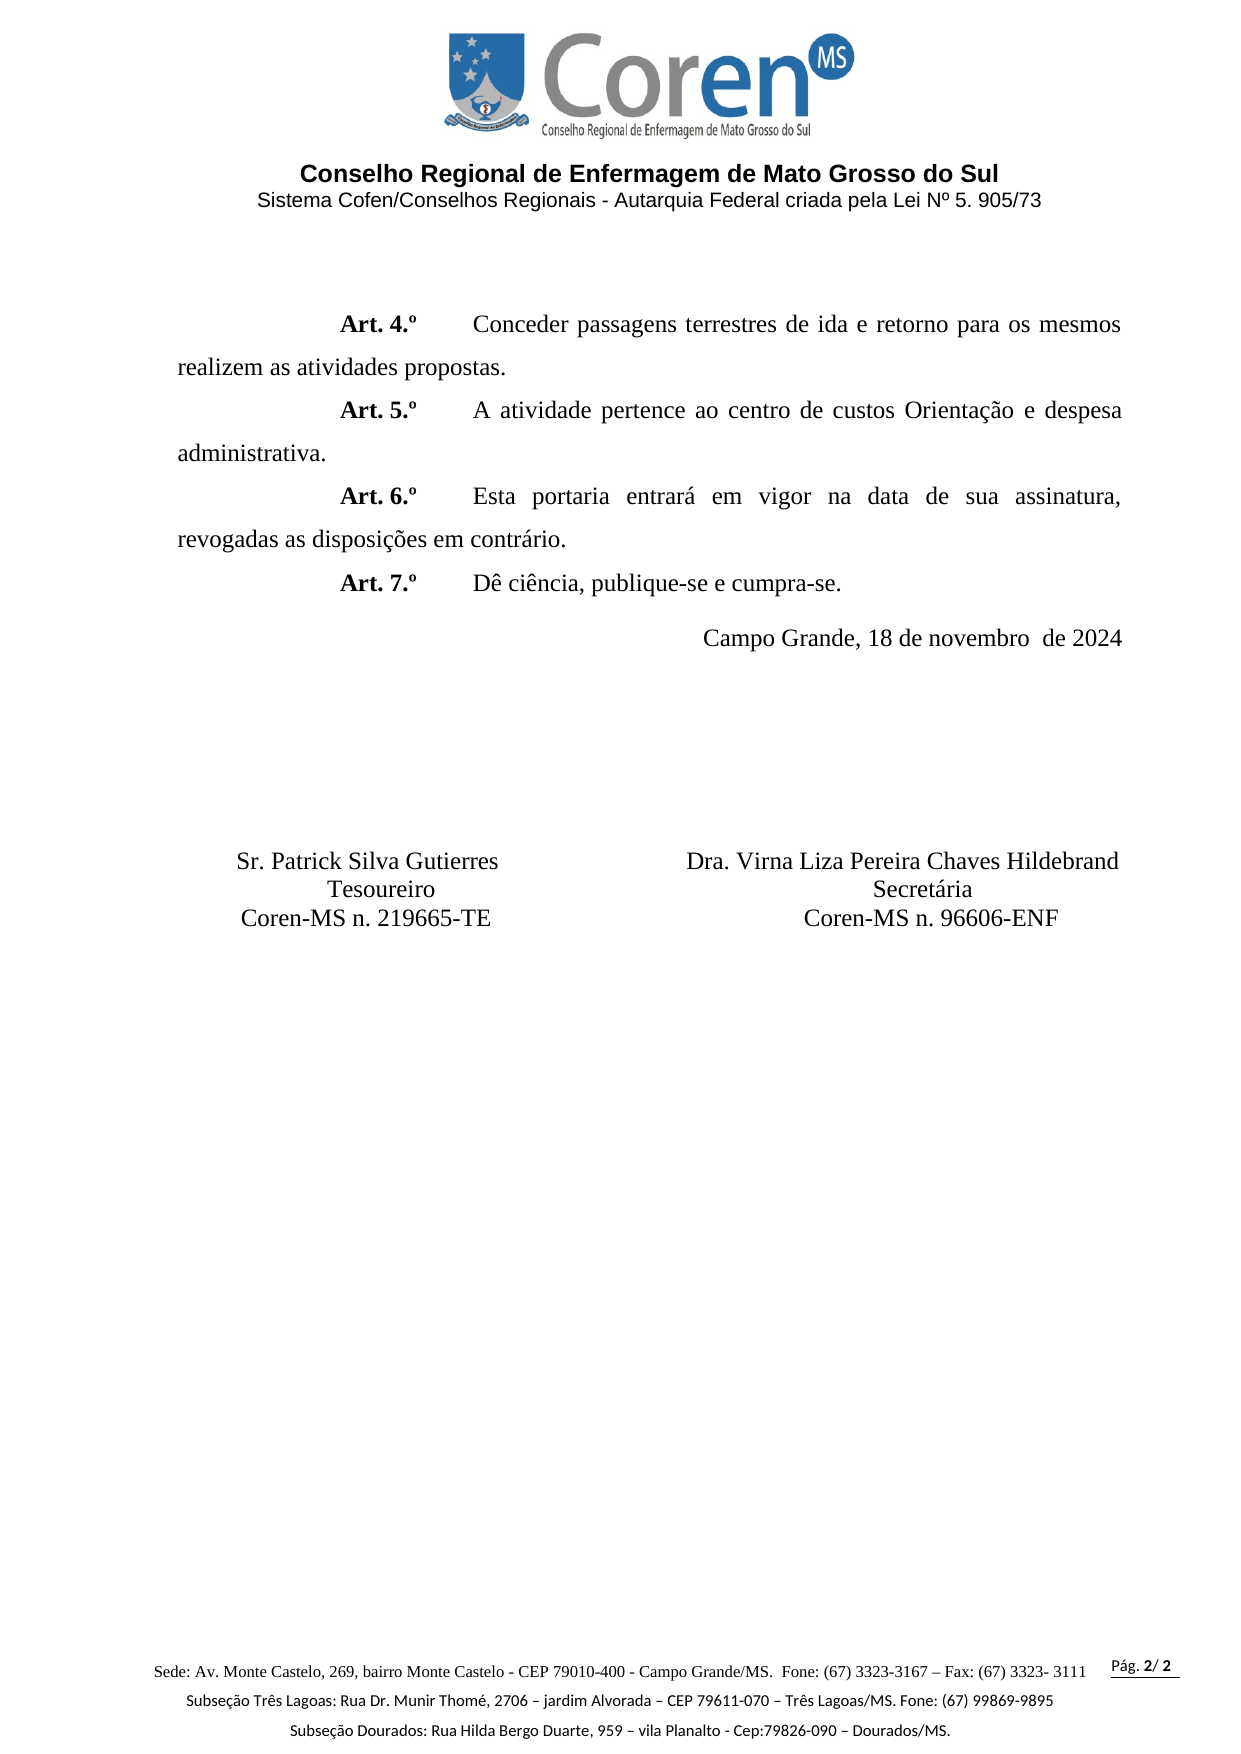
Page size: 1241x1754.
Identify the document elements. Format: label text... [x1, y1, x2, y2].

text Coren-MS n. 219665-TE Coren-MS n. 96606-ENF [177, 903, 1122, 932]
list A atividade pertence ao centro de custos Orientação e despesa administrativa. [177, 395, 1122, 467]
text Tesoureiro Secretária [177, 874, 1122, 903]
list Conceder passagens terrestres de ida e retorno para os mesmos realizem as atividades propostas. [177, 309, 1122, 381]
list Campo Grande, 18 de novembro de 2024 [340, 623, 1122, 652]
list Dê ciência, publique-se e cumpra-se. [177, 568, 1122, 596]
list Esta portaria entrará em vigor na data de sua assinatura, revogadas as disposições em contrário. [177, 481, 1122, 553]
text Sr. Patrick Silva Gutierres Dra. Virna Liza Pereira Chaves Hildebrand [177, 846, 1122, 874]
picture [442, 30, 857, 143]
